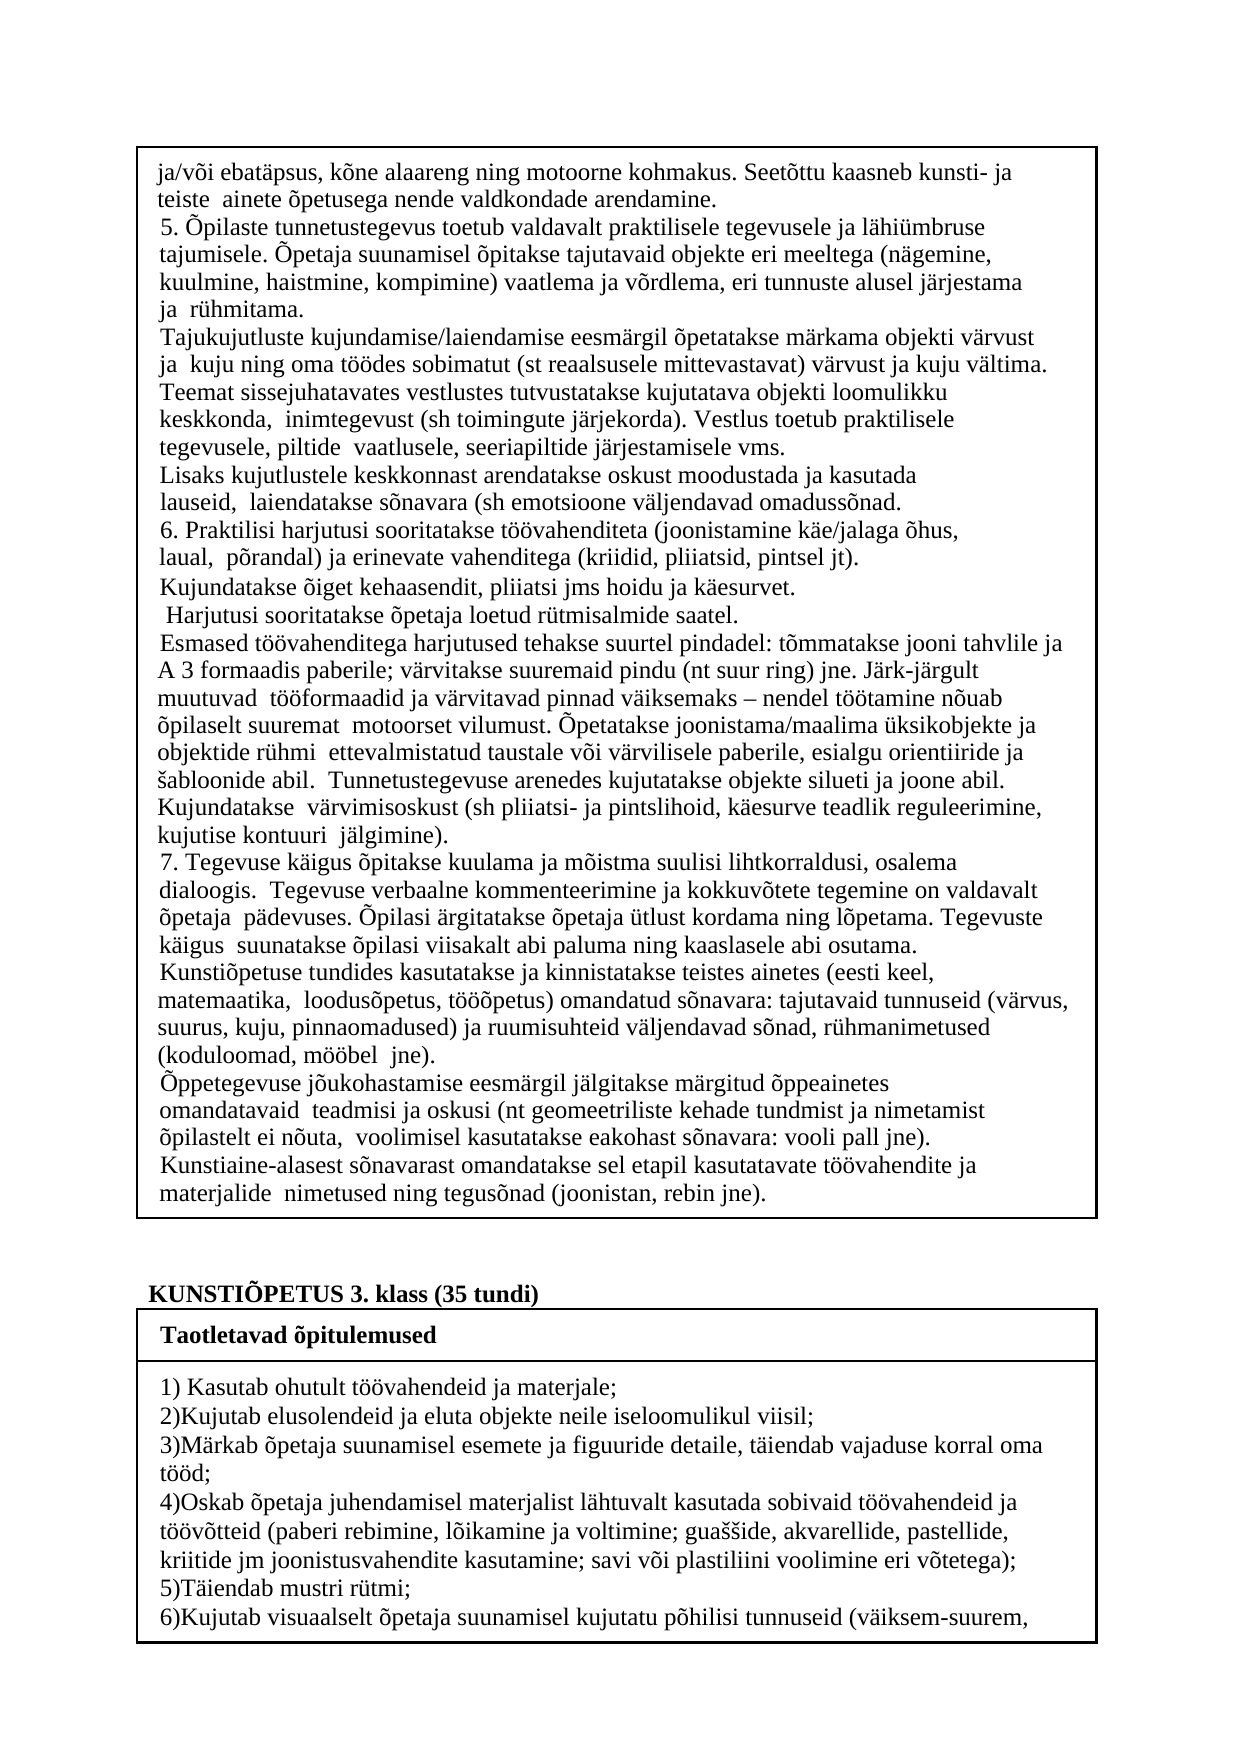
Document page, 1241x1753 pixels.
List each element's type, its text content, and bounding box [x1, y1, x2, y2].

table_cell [138, 148, 1095, 1217]
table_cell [138, 1362, 1095, 1641]
text KUNSTIÕPETUS 3. klass (35 tundi) [148, 1279, 1095, 1308]
table_header Taotletavad õpitulemused [138, 1310, 1095, 1360]
